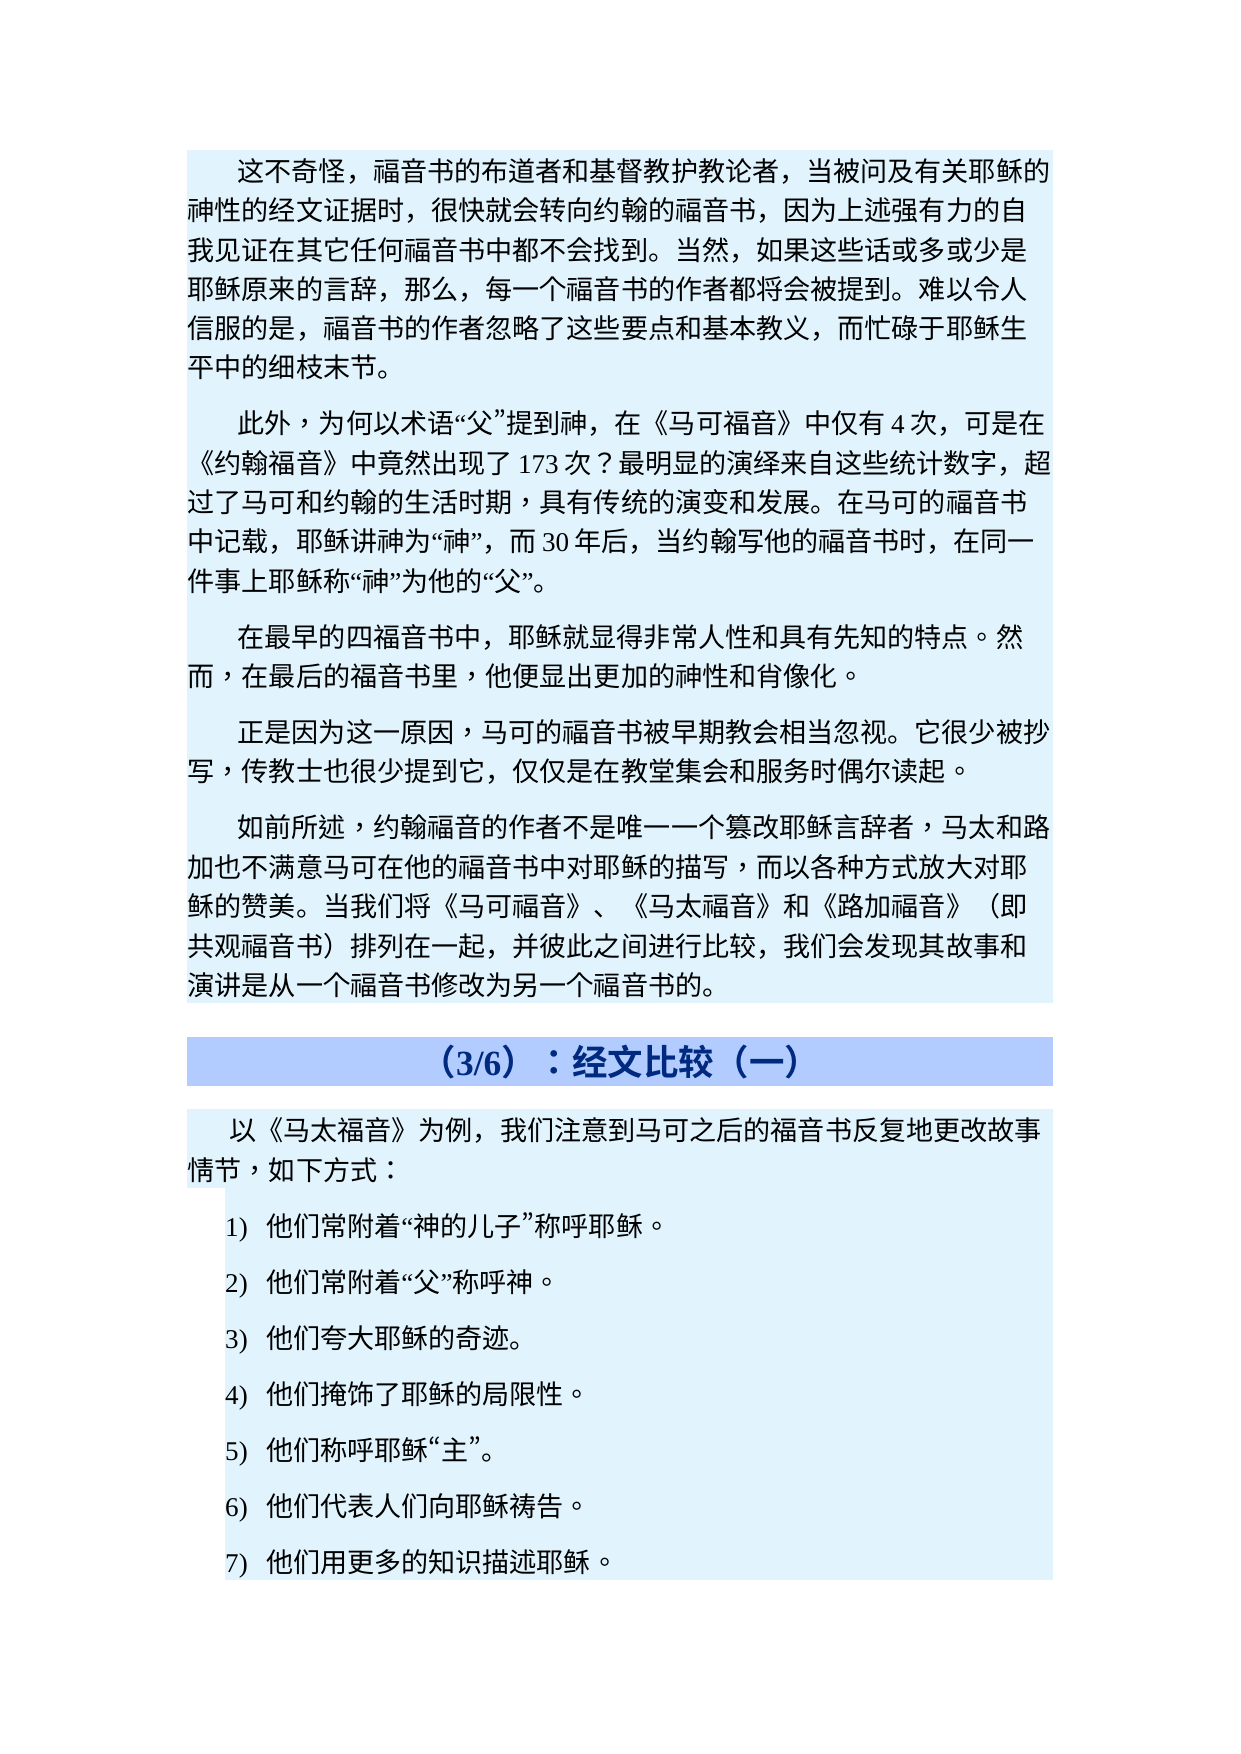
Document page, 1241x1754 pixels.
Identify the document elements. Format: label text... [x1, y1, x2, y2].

text 2) 他们常附着“父”称呼神。 [225, 1261, 1053, 1300]
text 正是因为这一原因，马可的福音书被早期教会相当忽视。它很少被抄写，传教士也很少提到它，仅仅是在教堂集会和服务时偶尔读起。 [187, 711, 1053, 790]
text 此外，为何以术语“父”提到神，在《马可福音》中仅有4次，可是在《约翰福音》中竟然出现了173次？最明显的演绎来自这些统计数字，超过了马可和约翰的生活时期，具有传统的演变和发展。在马可的福音书中记载，耶稣讲神为“神”，而30年后，当约翰写他的福音书时，在同一件事上耶稣称“神”为他的“父”。 [187, 402, 1053, 599]
text 5) 他们称呼耶稣“主”。 [225, 1429, 1053, 1468]
text 以《马太福音》为例，我们注意到马可之后的福音书反复地更改故事情节，如下方式： [187, 1109, 1053, 1188]
text 如前所述，约翰福音的作者不是唯一一个篡改耶稣言辞者，马太和路加也不满意马可在他的福音书中对耶稣的描写，而以各种方式放大对耶稣的赞美。当我们将《马可福音》、《马太福音》和《路加福音》（即共观福音书）排列在一起，并彼此之间进行比较，我们会发现其故事和演讲是从一个福音书修改为另一个福音书的。 [187, 806, 1053, 1003]
text 3) 他们夸大耶稣的奇迹。 [225, 1317, 1053, 1356]
text 7) 他们用更多的知识描述耶稣。 [225, 1541, 1053, 1580]
text 6) 他们代表人们向耶稣祷告。 [225, 1485, 1053, 1524]
text 这不奇怪，福音书的布道者和基督教护教论者，当被问及有关耶稣的神性的经文证据时，很快就会转向约翰的福音书，因为上述强有力的自我见证在其它任何福音书中都不会找到。当然，如果这些话或多或少是耶稣原来的言辞，那么，每一个福音书的作者都将会被提到。难以令人信服的是，福音书的作者忽略了这些要点和基本教义，而忙碌于耶稣生平中的细枝末节。 [187, 150, 1053, 386]
text 在最早的四福音书中，耶稣就显得非常人性和具有先知的特点。然而，在最后的福音书里，他便显出更加的神性和肖像化。 [187, 616, 1053, 694]
text 4) 他们掩饰了耶稣的局限性。 [225, 1373, 1053, 1412]
subtitle （3/6）：经文比较（一） [187, 1037, 1053, 1086]
text 1) 他们常附着“神的儿子”称呼耶稣。 [225, 1204, 1053, 1244]
